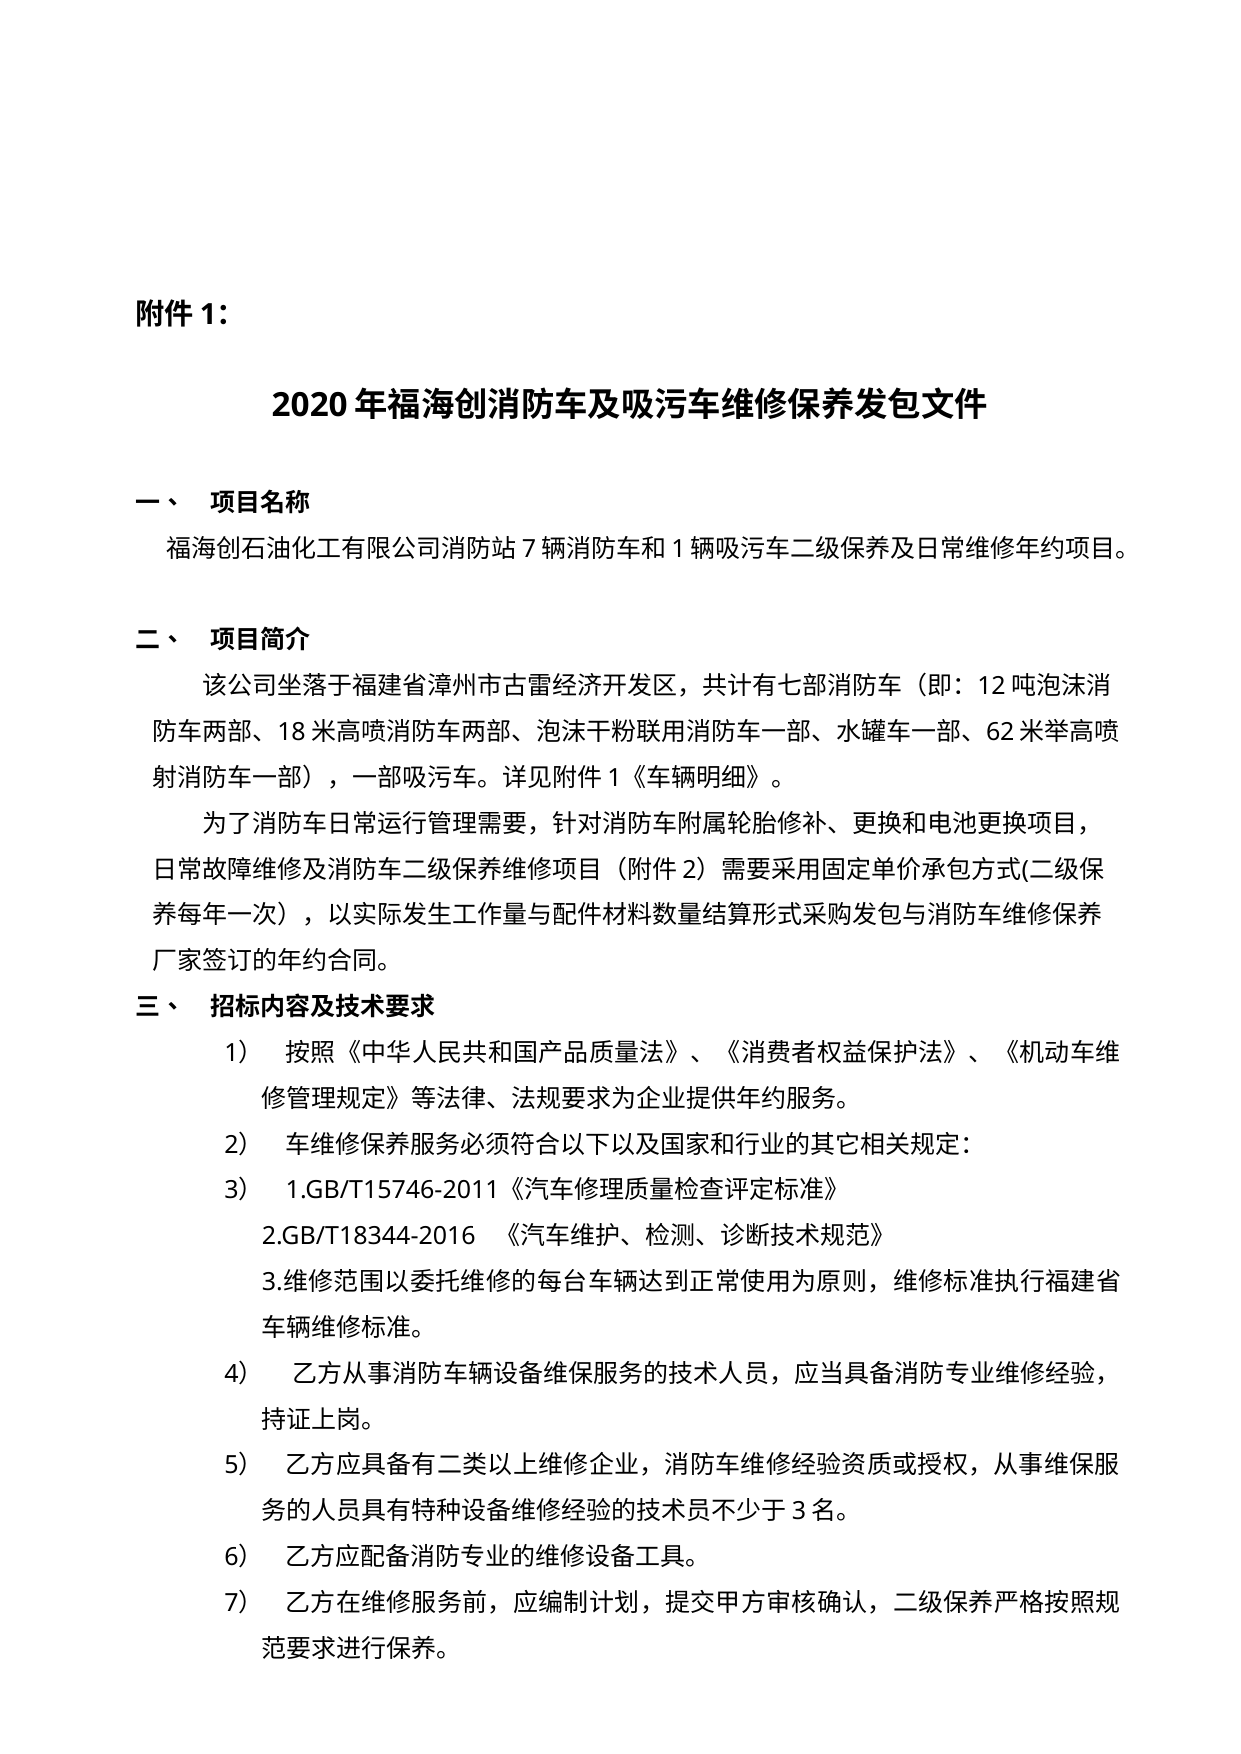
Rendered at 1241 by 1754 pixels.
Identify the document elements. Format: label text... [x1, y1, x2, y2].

list 车维修保养服务必须符合以下以及国家和行业的其它相关规定： [224, 1116, 1123, 1162]
list 乙方从事消防车辆设备维保服务的技术人员，应当具备消防专业维修经验，持证上岗。 [224, 1346, 1123, 1437]
list 招标内容及技术要求 [135, 979, 1123, 1025]
text 2020年福海创消防车及吸污车维修保养发包文件 [135, 378, 1123, 427]
list 乙方应配备消防专业的维修设备工具。 [224, 1529, 1123, 1575]
text 为了消防车日常运行管理需要，针对消防车附属轮胎修补、更换和电池更换项目，日常故障维修及消防车二级保养维修项目（附件2）需要采用固定单价承包方式(二级保养每年一次），以实际发生工作量与配件材料数量结算形式采购发包与消防车维修保养厂家签订的年约合同。 [152, 796, 1123, 979]
list 乙方应具备有二类以上维修企业，消防车维修经验资质或授权，从事维保服务的人员具有特种设备维修经验的技术员不少于3名。 [224, 1437, 1123, 1529]
list 乙方在维修服务前，应编制计划，提交甲方审核确认，二级保养严格按照规范要求进行保养。 [224, 1575, 1123, 1666]
text 3.维修范围以委托维修的每台车辆达到正常使用为原则，维修标准执行福建省车辆维修标准。 [262, 1254, 1123, 1346]
list 项目名称 [135, 475, 1123, 521]
text 2.GB/T18344-2016 《汽车维护、检测、诊断技术规范》 [262, 1208, 1123, 1254]
list 1.GB/T15746-2011《汽车修理质量检查评定标准》 [224, 1162, 1123, 1208]
text 该公司坐落于福建省漳州市古雷经济开发区，共计有七部消防车（即：12吨泡沫消防车两部、18米高喷消防车两部、泡沫干粉联用消防车一部、水罐车一部、62米举高喷射消防车一部），一部吸污车。详见附件1《车辆明细》。 [152, 658, 1123, 796]
text 福海创石油化工有限公司消防站7辆消防车和1辆吸污车二级保养及日常维修年约项目。 [167, 521, 1123, 612]
list 项目简介 [135, 612, 1123, 658]
text 附件1： [135, 290, 1123, 333]
list 按照《中华人民共和国产品质量法》、《消费者权益保护法》、《机动车维修管理规定》等法律、法规要求为企业提供年约服务。 [224, 1025, 1123, 1116]
